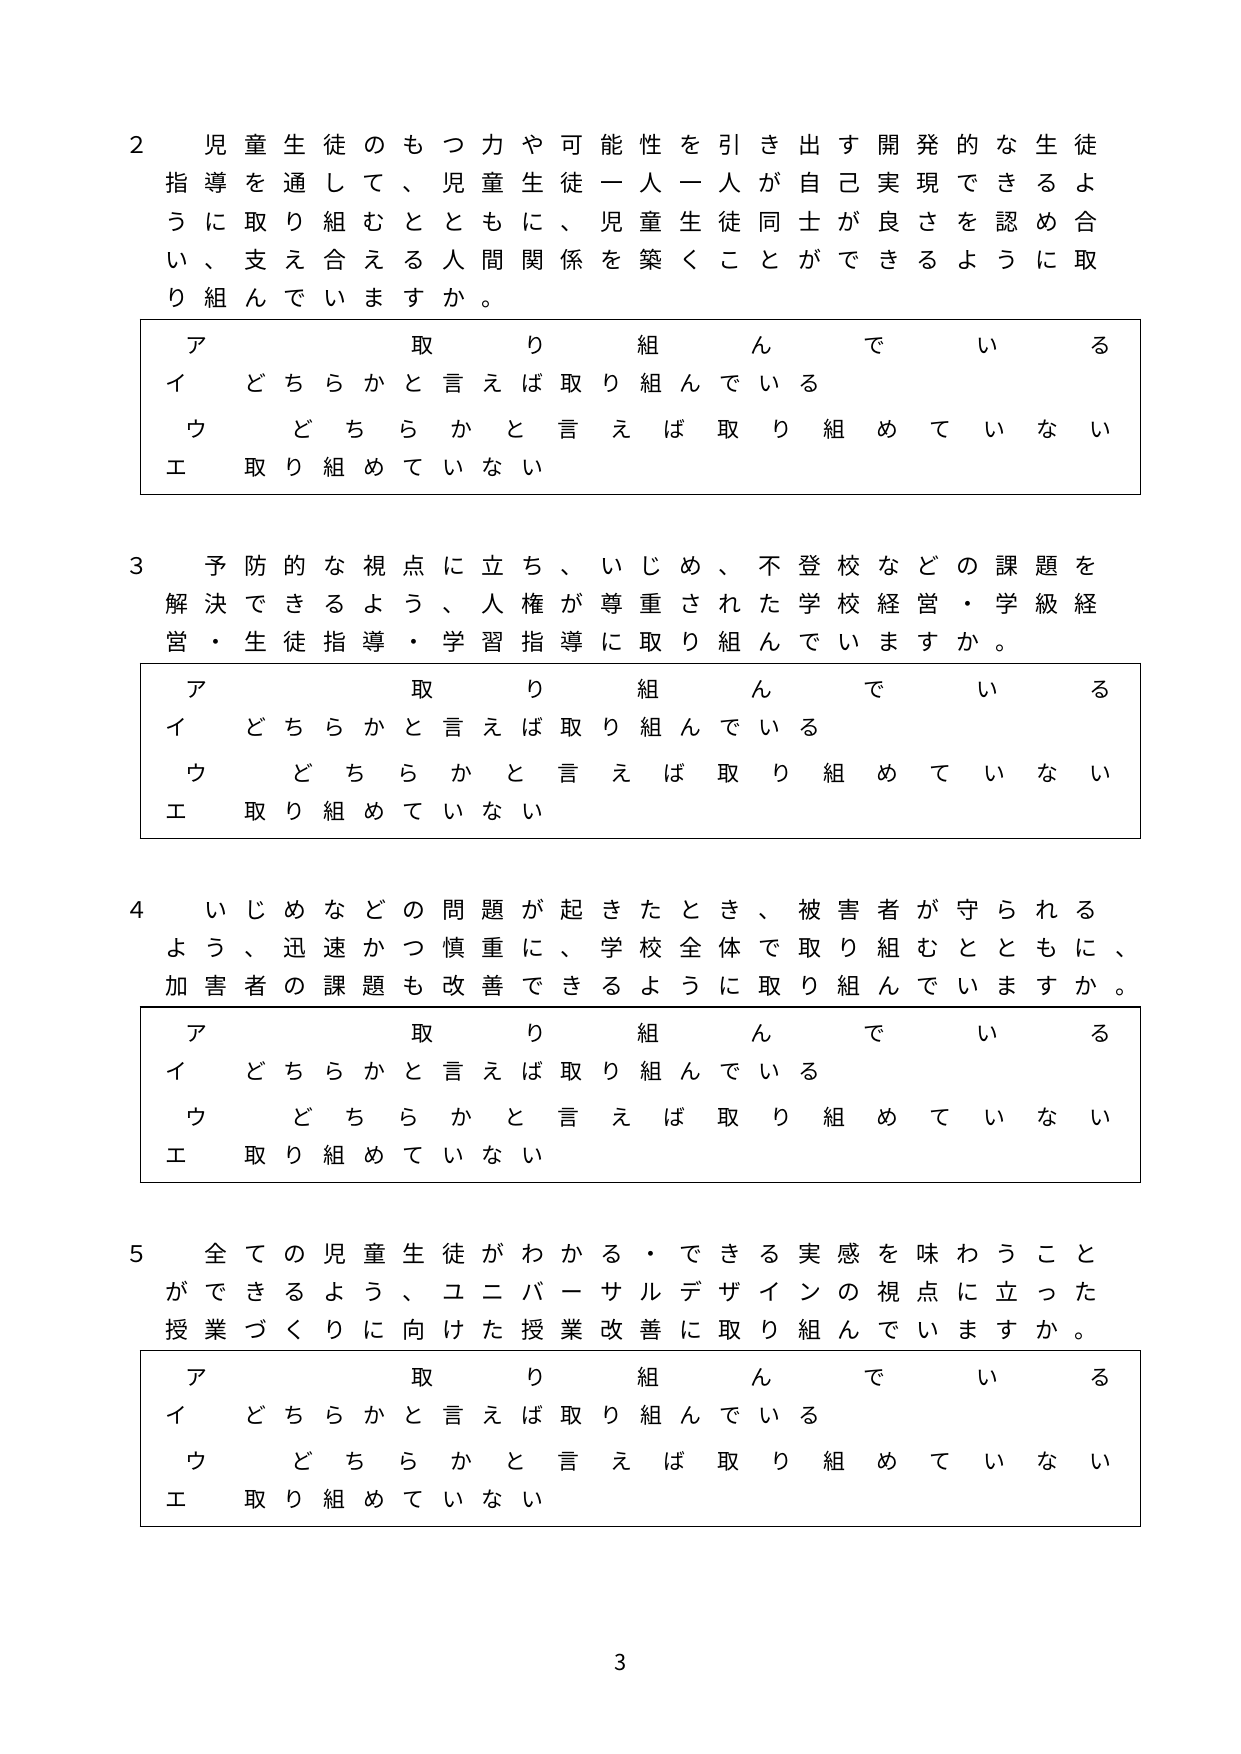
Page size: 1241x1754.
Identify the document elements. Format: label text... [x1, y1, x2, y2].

table_header ア 取り組んでいる イ どちらかと言えば取り組んでいる ウ どちらかと言えば取り組めていない エ 取り組めていない [141, 1008, 1140, 1182]
text ３ 予防的な視点に立ち、いじめ、不登校などの課題を解決できるよう、人権が尊重された学校経営・学級経営・生徒指導・学習指導に取り組んでいますか。 [125, 548, 1115, 658]
table_header ア 取り組んでいる イ どちらかと言えば取り組んでいる ウ どちらかと言えば取り組めていない エ 取り組めていない [141, 664, 1140, 838]
table_header ア 取り組んでいる イ どちらかと言えば取り組んでいる ウ どちらかと言えば取り組めていない エ 取り組めていない [141, 320, 1140, 494]
text ５ 全ての児童生徒がわかる・できる実感を味わうことができるよう、ユニバーサルデザインの視点に立った授業づくりに向けた授業改善に取り組んでいますか。 [125, 1236, 1115, 1346]
text ４ いじめなどの問題が起きたとき、被害者が守られるよう、迅速かつ慎重に、学校全体で取り組むとともに、加害者の課題も改善できるように取り組んでいますか。 [125, 892, 1115, 1002]
text ２ 児童生徒のもつ力や可能性を引き出す開発的な生徒指導を通して、児童生徒一人一人が自己実現できるように取り組むとともに、児童生徒同士が良さを認め合い、支え合える人間関係を築くことができるように取り組んでいますか。 [125, 127, 1115, 314]
table_header ア 取り組んでいる イ どちらかと言えば取り組んでいる ウ どちらかと言えば取り組めていない エ 取り組めていない [141, 1351, 1140, 1526]
